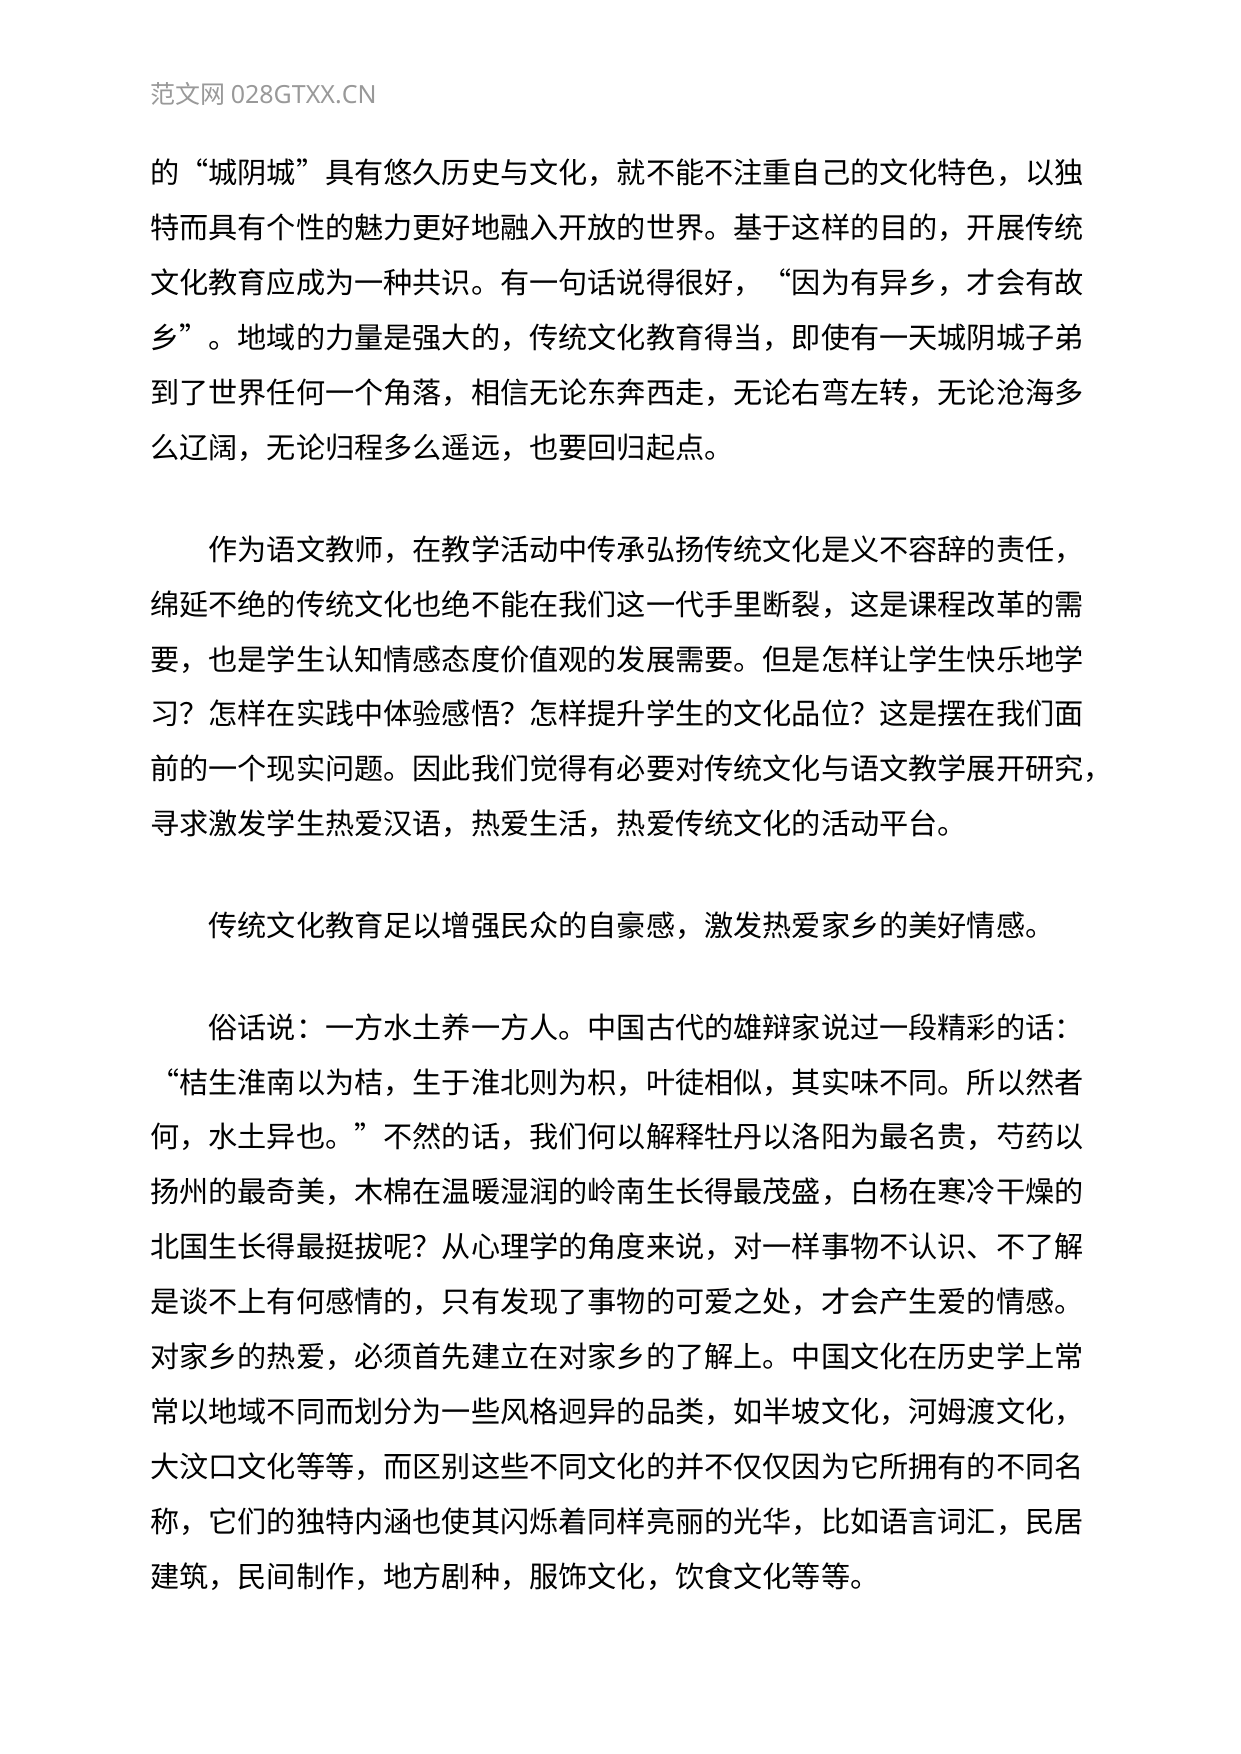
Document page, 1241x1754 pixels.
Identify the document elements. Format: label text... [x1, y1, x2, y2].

text 作为语文教师，在教学活动中传承弘扬传统文化是义不容辞的责任，绵延不绝的传统文化也绝不能在我们这一代手里断裂，这是课程改革的需要，也是学生认知情感态度价值观的发展需要。但是怎样让学生快乐地学习？怎样在实践中体验感悟？怎样提升学生的文化品位？这是摆在我们面前的一个现实问题。因此我们觉得有必要对传统文化与语文教学展开研究，寻求激发学生热爱汉语，热爱生活，热爱传统文化的活动平台。 [150, 526, 1090, 843]
text 传统文化教育足以增强民众的自豪感，激发热爱家乡的美好情感。 [150, 902, 1090, 945]
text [150, 150, 1090, 467]
text 俗话说：一方水土养一方人。中国古代的雄辩家说过一段精彩的话：“桔生淮南以为桔，生于淮北则为枳，叶徒相似，其实味不同。所以然者何，水土异也。”不然的话，我们何以解释牡丹以洛阳为最名贵，芍药以扬州的最奇美，木棉在温暖湿润的岭南生长得最茂盛，白杨在寒冷干燥的北国生长得最挺拔呢？从心理学的角度来说，对一样事物不认识、不了解是谈不上有何感情的，只有发现了事物的可爱之处，才会产生爱的情感。对家乡的热爱，必须首先建立在对家乡的了解上。中国文化在历史学上常常以地域不同而划分为一些风格迥异的品类，如半坡文化，河姆渡文化，大汶口文化等等，而区别这些不同文化的并不仅仅因为它所拥有的不同名称，它们的独特内涵也使其闪烁着同样亮丽的光华，比如语言词汇，民居建筑，民间制作，地方剧种，服饰文化，饮食文化等等。 [150, 1004, 1090, 1596]
